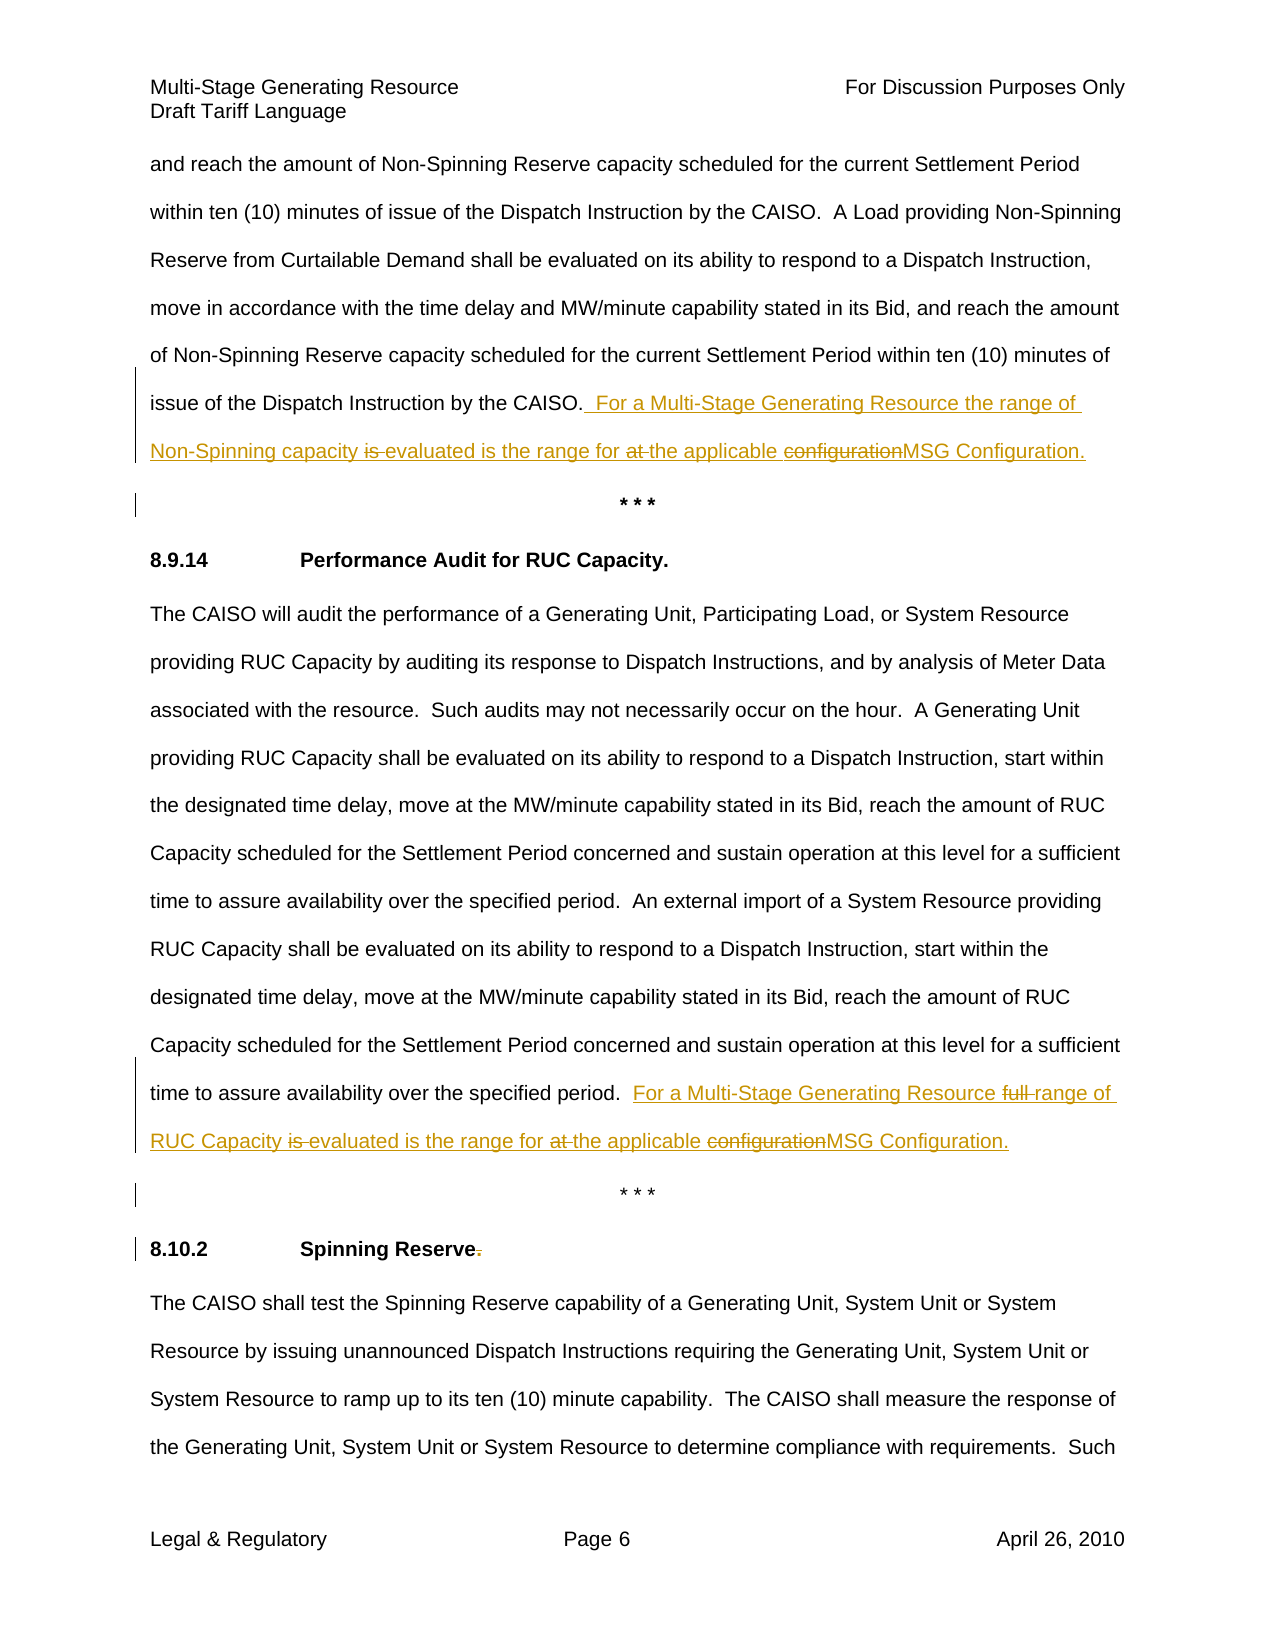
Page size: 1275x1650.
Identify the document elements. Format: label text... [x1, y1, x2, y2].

text The CAISO will audit the performance of a Generating Unit, Participating Load, or System Resource providing RUC Capacity by auditing its response to Dispatch Instructions, and by analysis of Meter Data associated with the resource. Such audits may not necessarily occur on the hour. A Generating Unit providing RUC Capacity shall be evaluated on its ability to respond to a Dispatch Instruction, start within the designated time delay, move at the MW/minute capability stated in its Bid, reach the amount of RUC Capacity scheduled for the Settlement Period concerned and sustain operation at this level for a sufficient time to assure availability over the specified period. An external import of a System Resource providing RUC Capacity shall be evaluated on its ability to respond to a Dispatch Instruction, start within the designated time delay, move at the MW/minute capability stated in its Bid, reach the amount of RUC Capacity scheduled for the Settlement Period concerned and sustain operation at this level for a sufficient time to assure availability over the specified period. [150, 602, 1125, 1153]
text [150, 152, 1125, 463]
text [150, 1291, 1125, 1459]
text 8.9.14 Performance Audit for RUC Capacity. [150, 547, 1125, 571]
text * * * [150, 1183, 1125, 1207]
text * * * [150, 493, 1125, 517]
text 8.10.2 Spinning Reserve [150, 1237, 1125, 1261]
